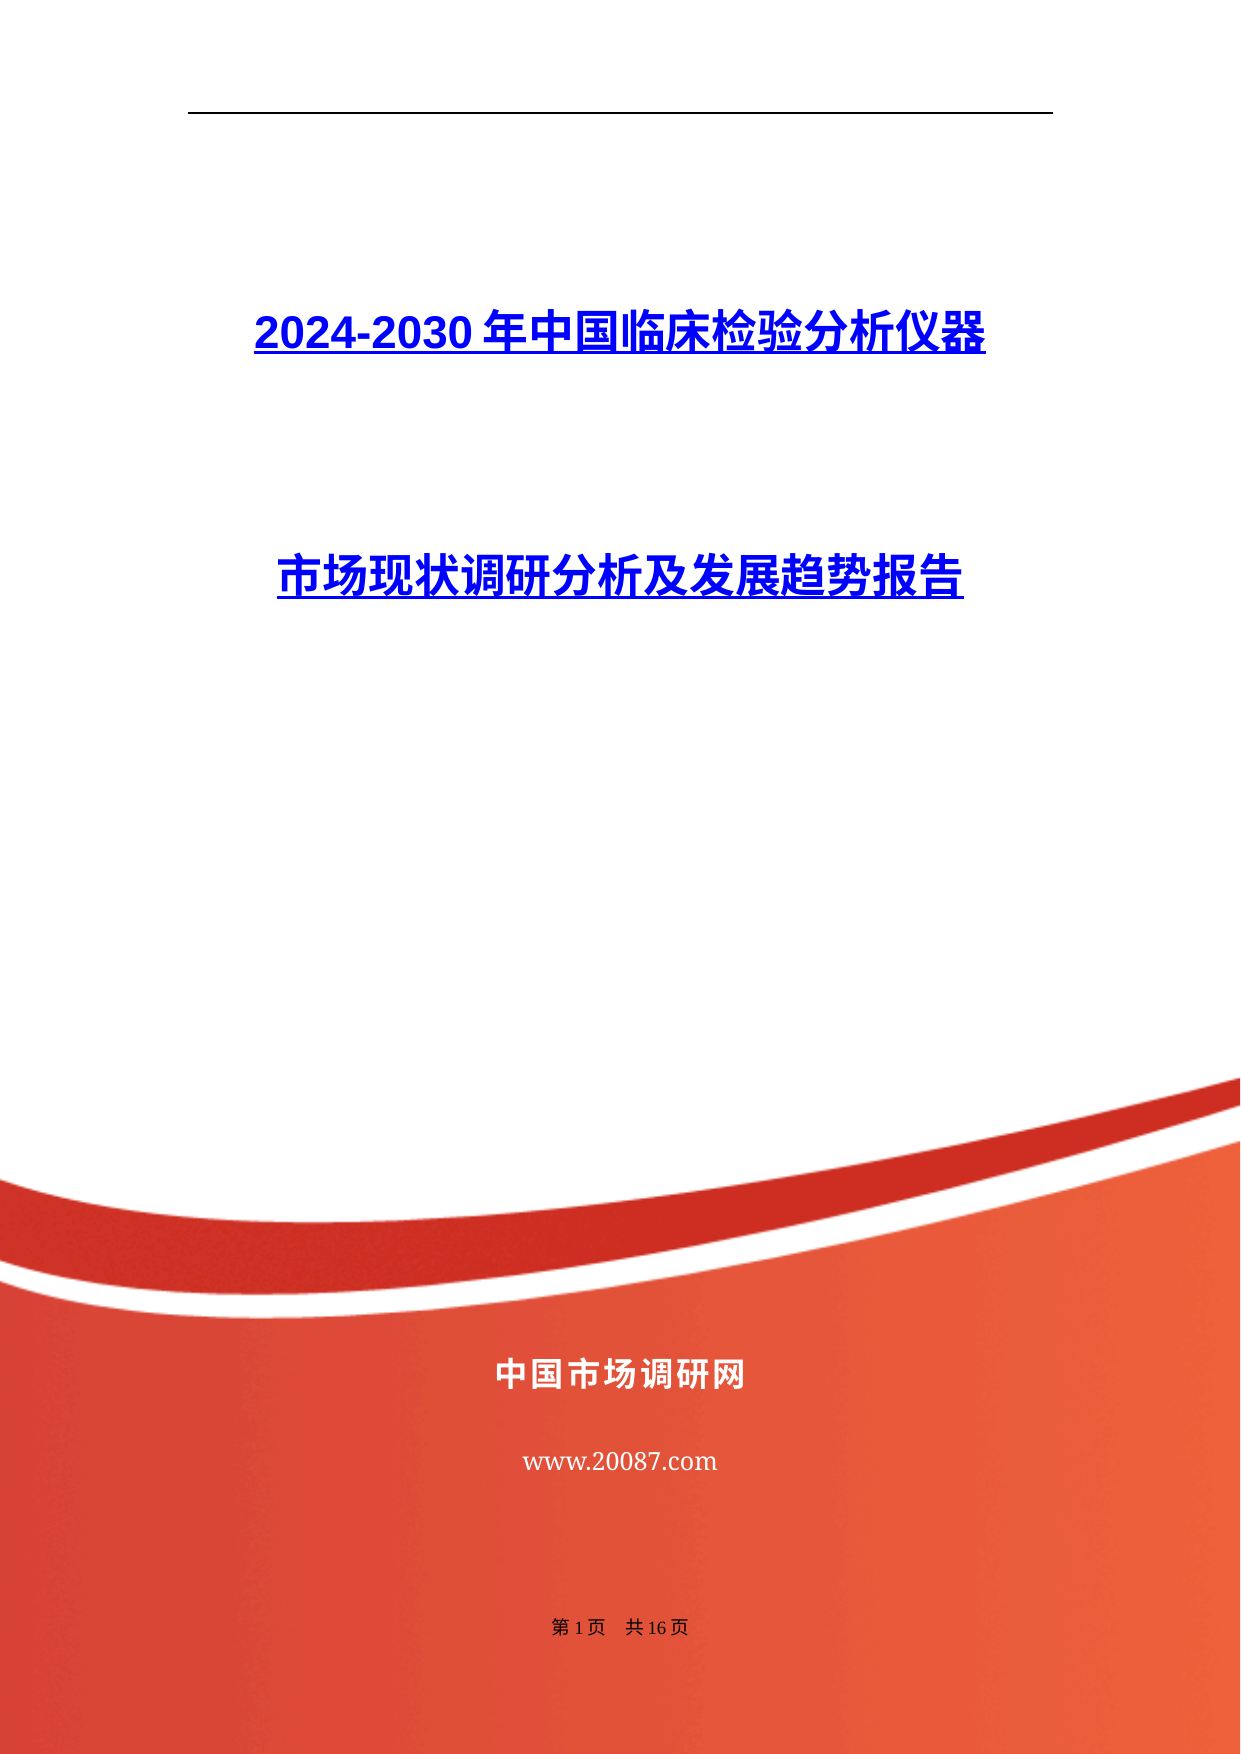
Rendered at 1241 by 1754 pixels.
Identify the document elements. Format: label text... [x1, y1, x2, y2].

picture [0, 1006, 1241, 1754]
text www.20087.com [187, 1428, 1053, 1493]
subtitle 中国市场调研网 [187, 1339, 1053, 1404]
table_header 2024-2030年中国临床检验分析仪器市场现状调研分析及发展趋势报告 [188, 207, 1053, 773]
